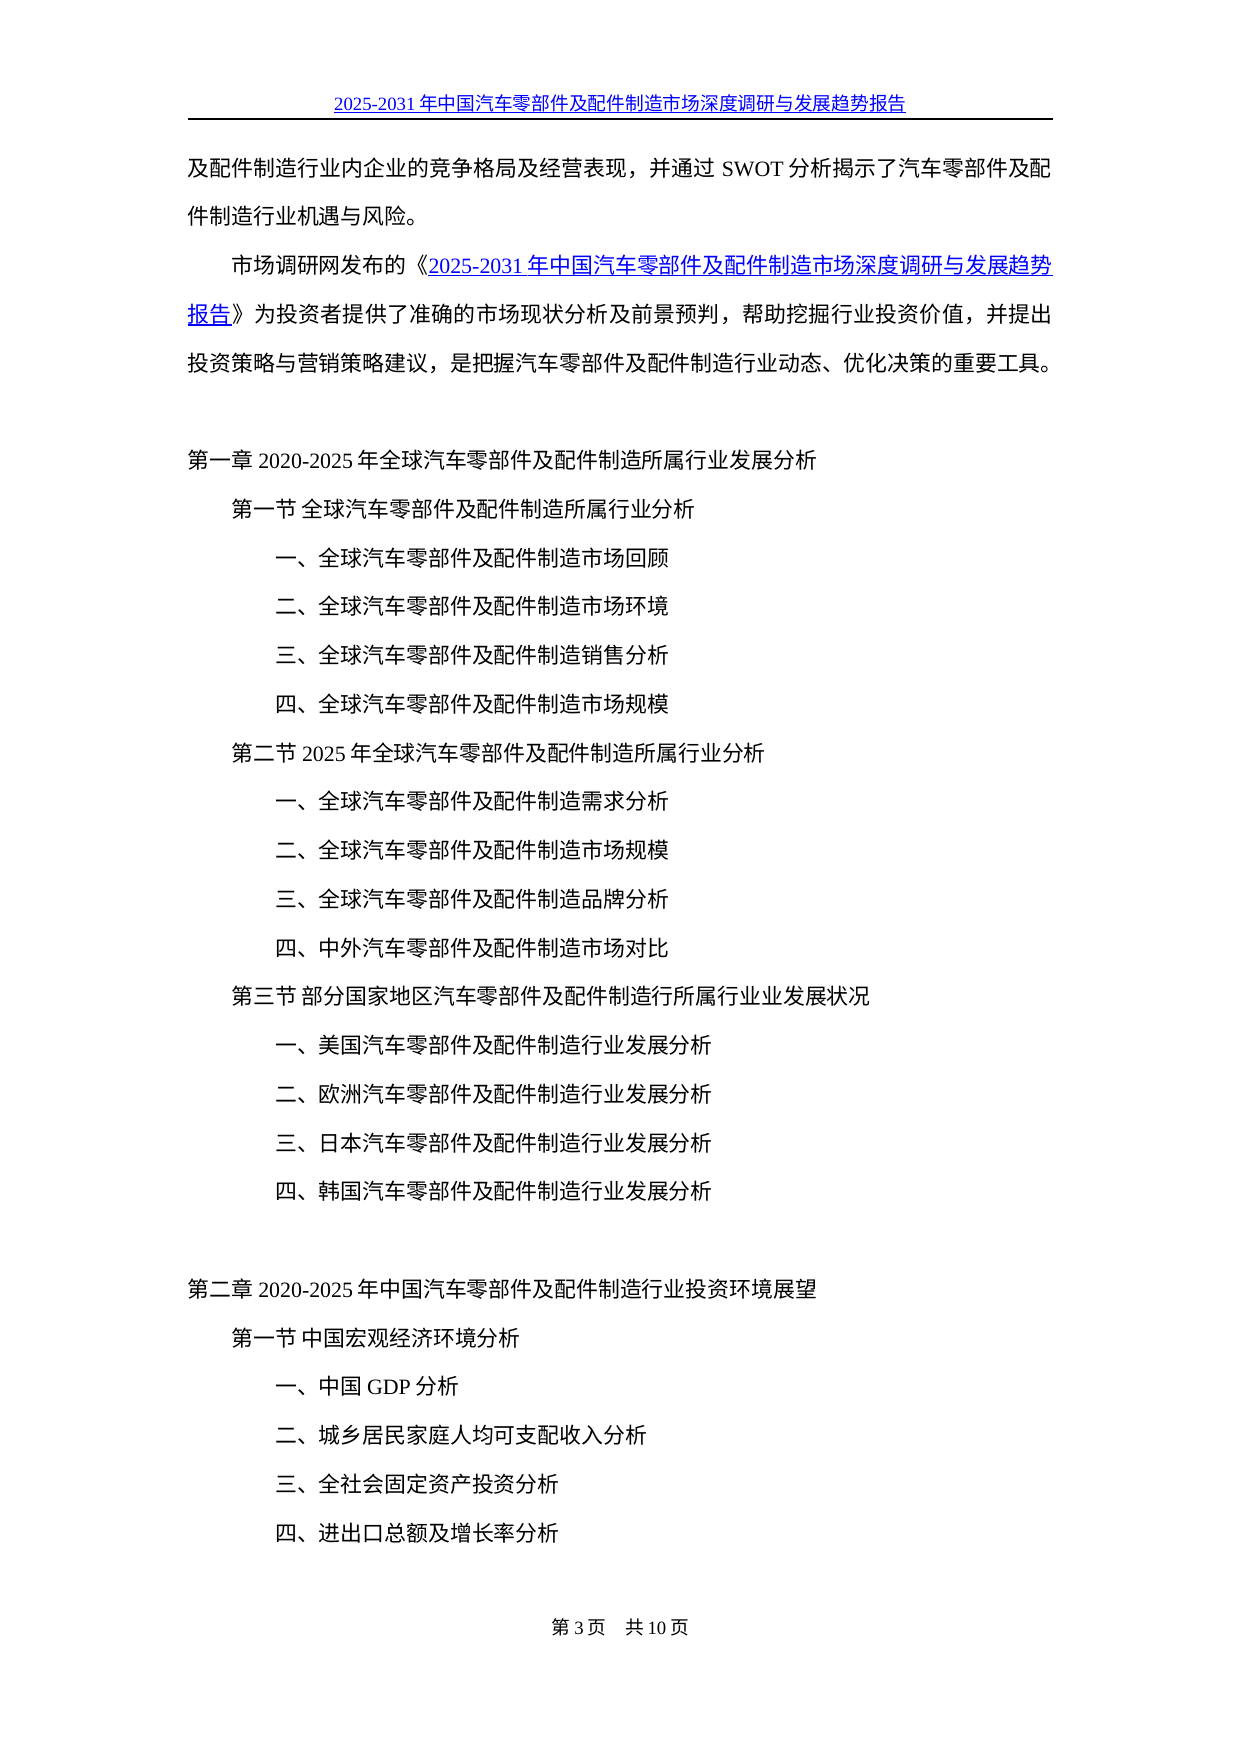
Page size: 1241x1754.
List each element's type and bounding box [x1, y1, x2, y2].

text [187, 150, 1053, 1548]
